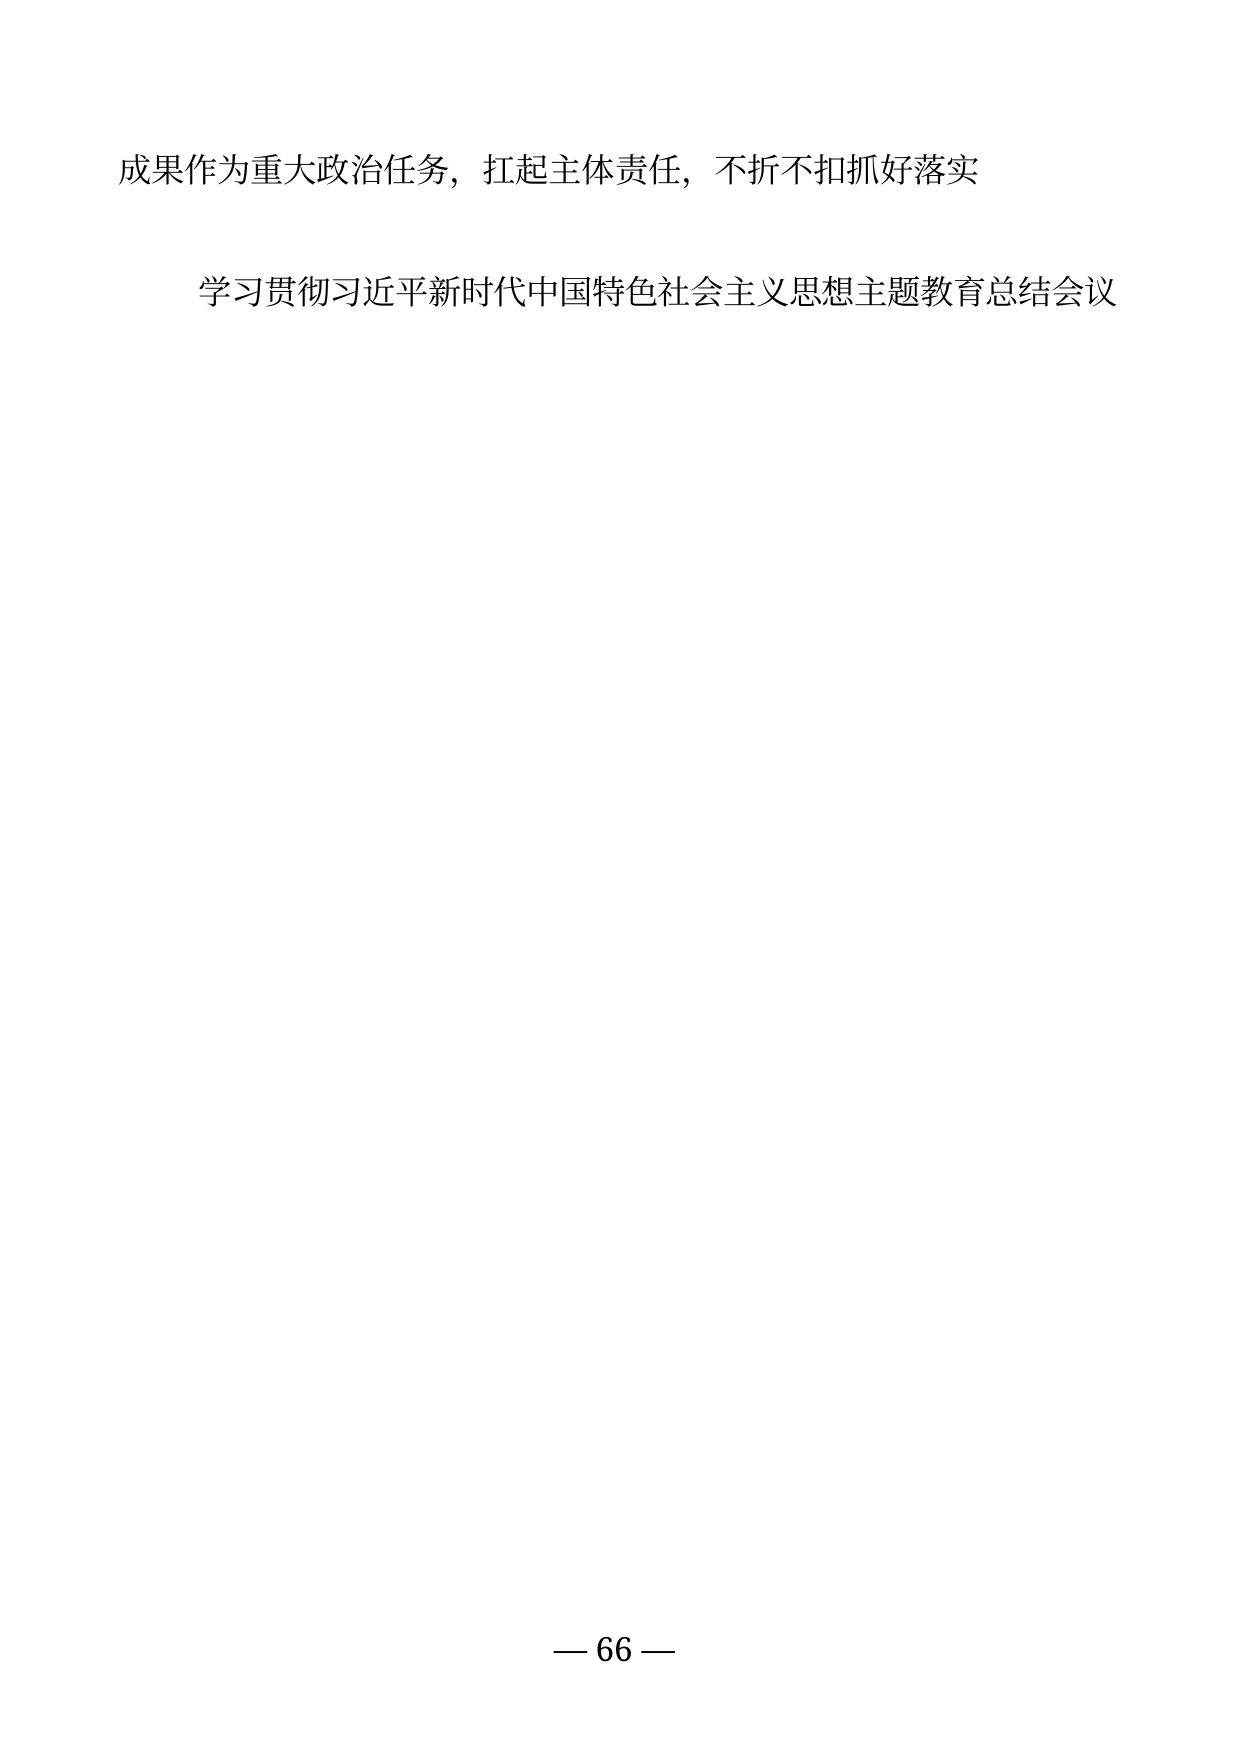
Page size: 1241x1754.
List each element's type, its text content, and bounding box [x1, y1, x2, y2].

text 学习贯彻习近平新时代中国特色社会主义思想主题教育总结会议 [103, 266, 1118, 314]
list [118, 144, 1139, 192]
